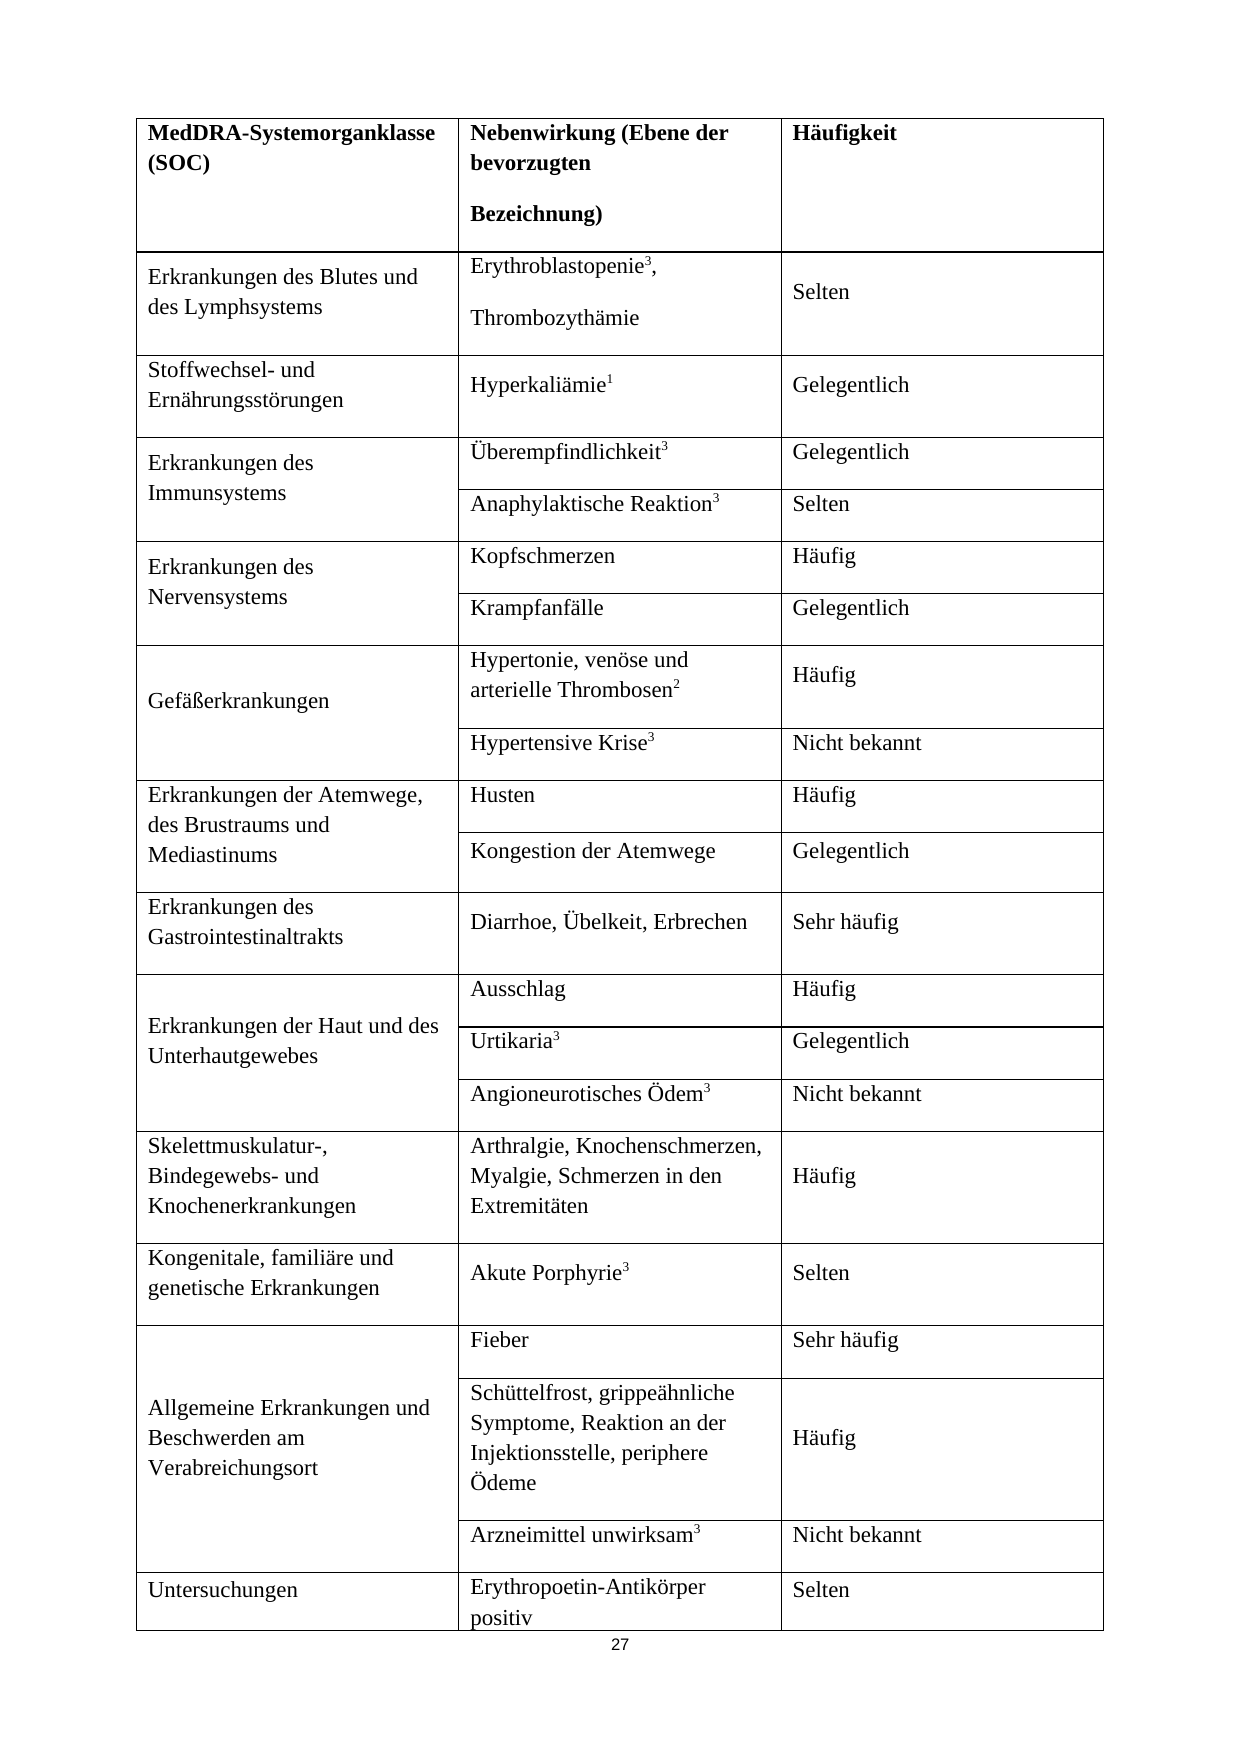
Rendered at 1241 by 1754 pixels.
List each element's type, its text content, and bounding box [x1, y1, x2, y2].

table_header Häufigkeit [782, 119, 1103, 251]
table_cell Ausschlag [459, 975, 781, 1026]
table_cell Angioneurotisches Ödem3 [459, 1080, 781, 1131]
table_cell Erkrankungen des Nervensystems [137, 542, 458, 645]
table_cell Sehr häufig [782, 1326, 1103, 1377]
table_cell Häufig [782, 975, 1103, 1026]
table_cell Fieber [459, 1326, 781, 1377]
table_cell Erkrankungen des Blutes und des Lymphsystems [137, 253, 458, 354]
table_cell Häufig [782, 542, 1103, 593]
table_cell Allgemeine Erkrankungen und Beschwerden am Verabreichungsort [137, 1326, 458, 1572]
table_cell Hyperkaliämie1 [459, 356, 781, 437]
table_cell Selten [782, 1244, 1103, 1325]
table_cell Häufig [782, 781, 1103, 832]
table_cell Erkrankungen des Gastrointestinaltrakts [137, 893, 458, 974]
table_cell Nicht bekannt [782, 1080, 1103, 1131]
table_cell Erkrankungen der Atemwege, des Brustraums und Mediastinums [137, 781, 458, 892]
table_cell Erkrankungen des Immunsystems [137, 438, 458, 541]
table_cell Skelettmuskulatur-, Bindegewebs- und Knochenerkrankungen [137, 1132, 458, 1243]
table_cell Krampfanfälle [459, 594, 781, 645]
table_cell Überempfindlichkeit3 [459, 438, 781, 489]
table_cell Häufig [782, 1379, 1103, 1520]
table_cell Gelegentlich [782, 438, 1103, 489]
table_cell Diarrhoe, Übelkeit, Erbrechen [459, 893, 781, 974]
table_cell Kongenitale, familiäre und genetische Erkrankungen [137, 1244, 458, 1325]
table_cell Gelegentlich [782, 833, 1103, 892]
table_cell Häufig [782, 1132, 1103, 1243]
table_cell Hypertonie, venöse und arterielle Thrombosen2 [459, 646, 781, 727]
table_cell Stoffwechsel- und Ernährungsstörungen [137, 356, 458, 437]
table_cell Schüttelfrost, grippeähnliche Symptome, Reaktion an der Injektionsstelle, periphere Ödeme [459, 1379, 781, 1520]
table_cell Husten [459, 781, 781, 832]
table_cell Gelegentlich [782, 356, 1103, 437]
table_cell Kopfschmerzen [459, 542, 781, 593]
table_header Nebenwirkung (Ebene der bevorzugten Bezeichnung) [459, 119, 781, 251]
table_header MedDRA-Systemorganklasse (SOC) [137, 119, 458, 251]
table_cell Arzneimittel unwirksam3 [459, 1521, 781, 1572]
table_cell Urtikaria3 [459, 1028, 781, 1078]
table_cell Untersuchungen [137, 1573, 458, 1630]
table_cell Gelegentlich [782, 594, 1103, 645]
table_cell Erythropoetin-Antikörper positiv [459, 1573, 781, 1630]
table_cell Selten [782, 253, 1103, 354]
table_cell Gefäßerkrankungen [137, 646, 458, 779]
table_cell Gelegentlich [782, 1028, 1103, 1078]
table_cell Erythroblastopenie3, Thrombozythämie [459, 253, 781, 354]
table_cell Selten [782, 1573, 1103, 1630]
table_cell Arthralgie, Knochenschmerzen, Myalgie, Schmerzen in den Extremitäten [459, 1132, 781, 1243]
table_cell Sehr häufig [782, 893, 1103, 974]
table_cell Anaphylaktische Reaktion3 [459, 490, 781, 541]
table_cell Selten [782, 490, 1103, 541]
table_cell Akute Porphyrie3 [459, 1244, 781, 1325]
table_cell Nicht bekannt [782, 1521, 1103, 1572]
table_cell Hypertensive Krise3 [459, 729, 781, 779]
table_cell Kongestion der Atemwege [459, 833, 781, 892]
table_cell Häufig [782, 646, 1103, 727]
table_cell Erkrankungen der Haut und des Unterhautgewebes [137, 975, 458, 1131]
table_cell Nicht bekannt [782, 729, 1103, 779]
